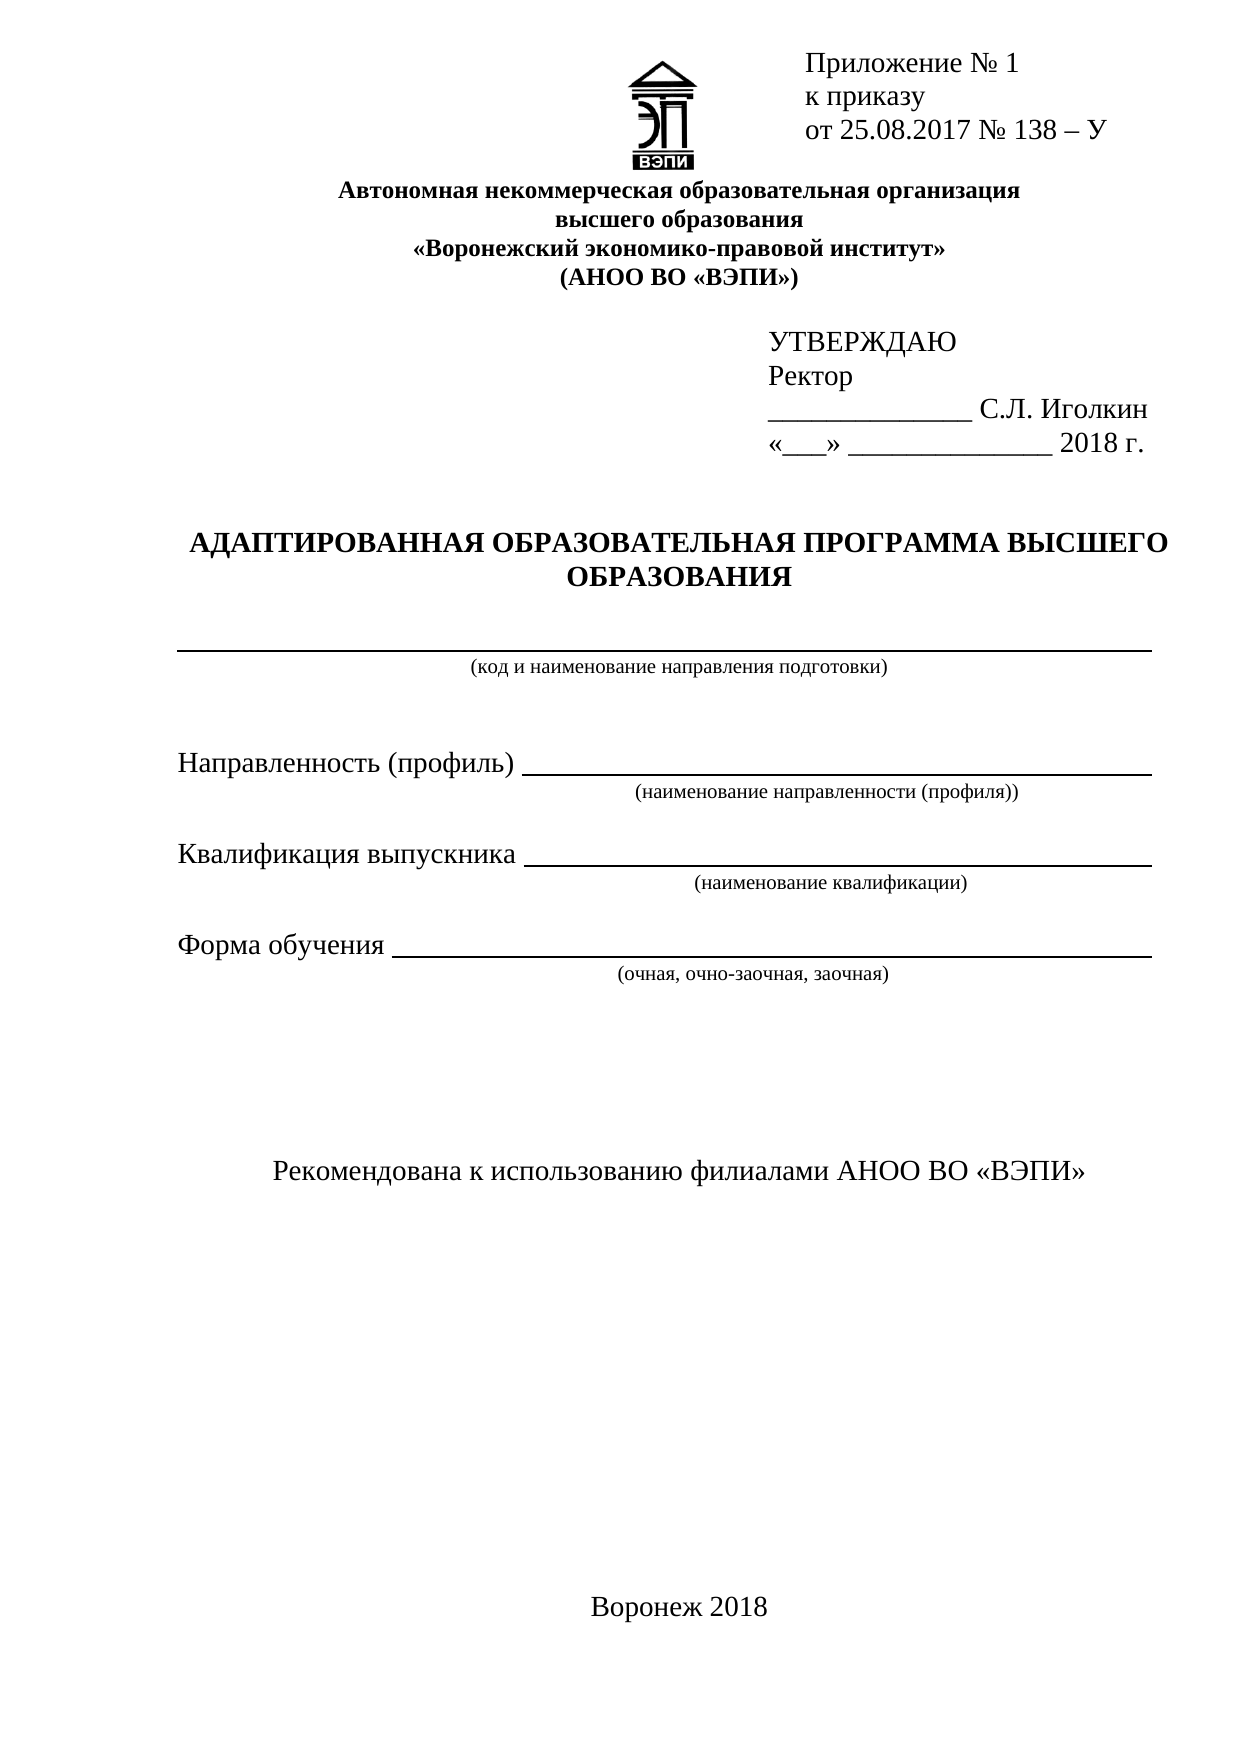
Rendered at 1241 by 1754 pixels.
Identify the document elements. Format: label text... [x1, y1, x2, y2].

text УТВЕРЖДАЮ [768, 324, 1181, 358]
text АДАПТИРОВАННАЯ ОБРАЗОВАТЕЛЬНАЯ ПРОГРАММА ВЫСШЕГО ОБРАЗОВАНИЯ [177, 525, 1181, 592]
text Рекомендована к использованию филиалами АНОО ВО «ВЭПИ» [177, 1153, 1181, 1186]
text (наименование квалификации) [177, 870, 1181, 894]
text «Воронежский экономико-правовой институт» [177, 233, 1181, 262]
text (АНОО ВО «ВЭПИ») [177, 262, 1181, 291]
text Направленность (профиль) [177, 745, 1181, 779]
text Форма обучения [177, 927, 1181, 961]
picture [627, 59, 698, 172]
text Квалификация выпускника [177, 836, 1181, 870]
text Автономная некоммерческая образовательная организация [177, 176, 1181, 204]
text ______________ С.Л. Иголкин [768, 391, 1181, 425]
text Воронеж 2018 [177, 1589, 1181, 1622]
text (наименование направленности (профиля)) [177, 779, 1181, 803]
text высшего образования [177, 204, 1181, 233]
text «___» ______________ 2018 г. [768, 425, 1181, 458]
text (очная, очно-заочная, заочная) [177, 961, 1181, 985]
text Ректор [768, 358, 1181, 391]
text (код и наименование направления подготовки) [177, 654, 1181, 678]
